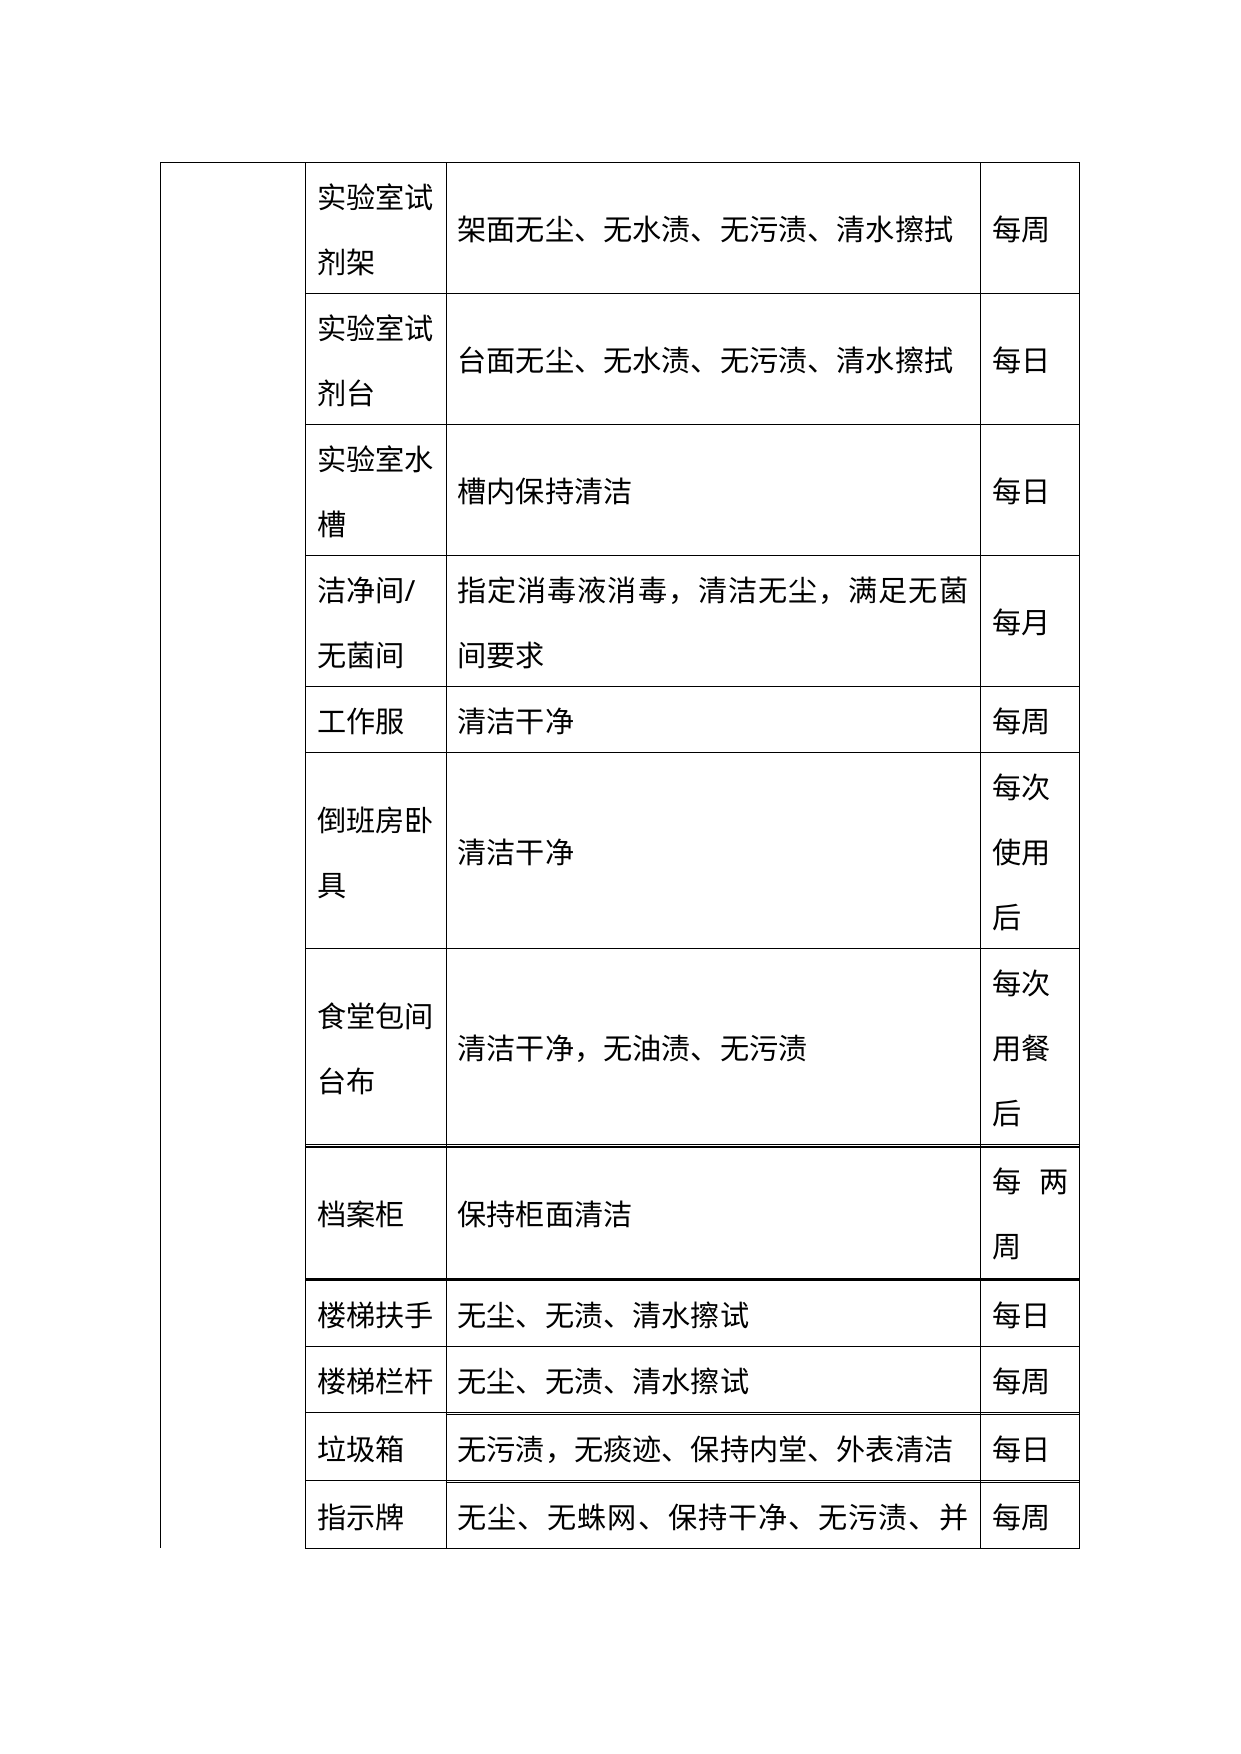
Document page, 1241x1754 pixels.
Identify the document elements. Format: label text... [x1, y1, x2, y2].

table_cell 每日 [981, 425, 1079, 555]
table_cell 档案柜 [306, 1148, 446, 1277]
table_cell 每日 [981, 1415, 1079, 1480]
table_cell 架面无尘、无水渍、无污渍、清水擦拭 [447, 163, 980, 293]
table_cell 台面无尘、无水渍、无污渍、清水擦拭 [447, 294, 980, 424]
table_cell 每日 [981, 294, 1079, 424]
table_cell 每次用餐后 [981, 949, 1079, 1144]
table_cell 工作服 [306, 687, 446, 752]
table_cell 指示牌 [306, 1481, 446, 1548]
table_cell 实验室水槽 [306, 425, 446, 555]
table_cell 无污渍，无痰迹、保持内堂、外表清洁 [447, 1415, 980, 1480]
table_cell 每周 [981, 163, 1079, 293]
table_cell 保持柜面清洁 [447, 1148, 980, 1277]
table_cell 倒班房卧具 [306, 753, 446, 948]
table_cell 实验室试剂架 [306, 163, 446, 293]
table_cell 每周 [981, 1483, 1079, 1548]
table_cell 清洁干净 [447, 687, 980, 752]
table_cell 每两周 [981, 1148, 1079, 1277]
table_cell 楼梯扶手 [306, 1281, 446, 1346]
table_cell 每次使用后 [981, 753, 1079, 948]
table_cell 指定消毒液消毒，清洁无尘，满足无菌间要求 [447, 556, 980, 686]
table_cell 清洁干净，无油渍、无污渍 [447, 949, 980, 1144]
table_cell 食堂包间台布 [306, 949, 446, 1144]
table_cell 无尘、无渍、清水擦试 [447, 1347, 980, 1412]
table_cell 清洁干净 [447, 753, 980, 948]
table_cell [447, 1483, 980, 1548]
table_cell 实验室试剂台 [306, 294, 446, 424]
table_cell 无尘、无渍、清水擦试 [447, 1281, 980, 1346]
table_cell 每周 [981, 1347, 1079, 1412]
table_cell 每日 [981, 1281, 1079, 1346]
table_cell 每周 [981, 687, 1079, 752]
table_cell 每月 [981, 556, 1079, 686]
table_cell 垃圾箱 [306, 1413, 446, 1480]
table_cell 槽内保持清洁 [447, 425, 980, 555]
table_cell 洁净间/无菌间 [306, 556, 446, 686]
table_cell 楼梯栏杆 [306, 1347, 446, 1412]
